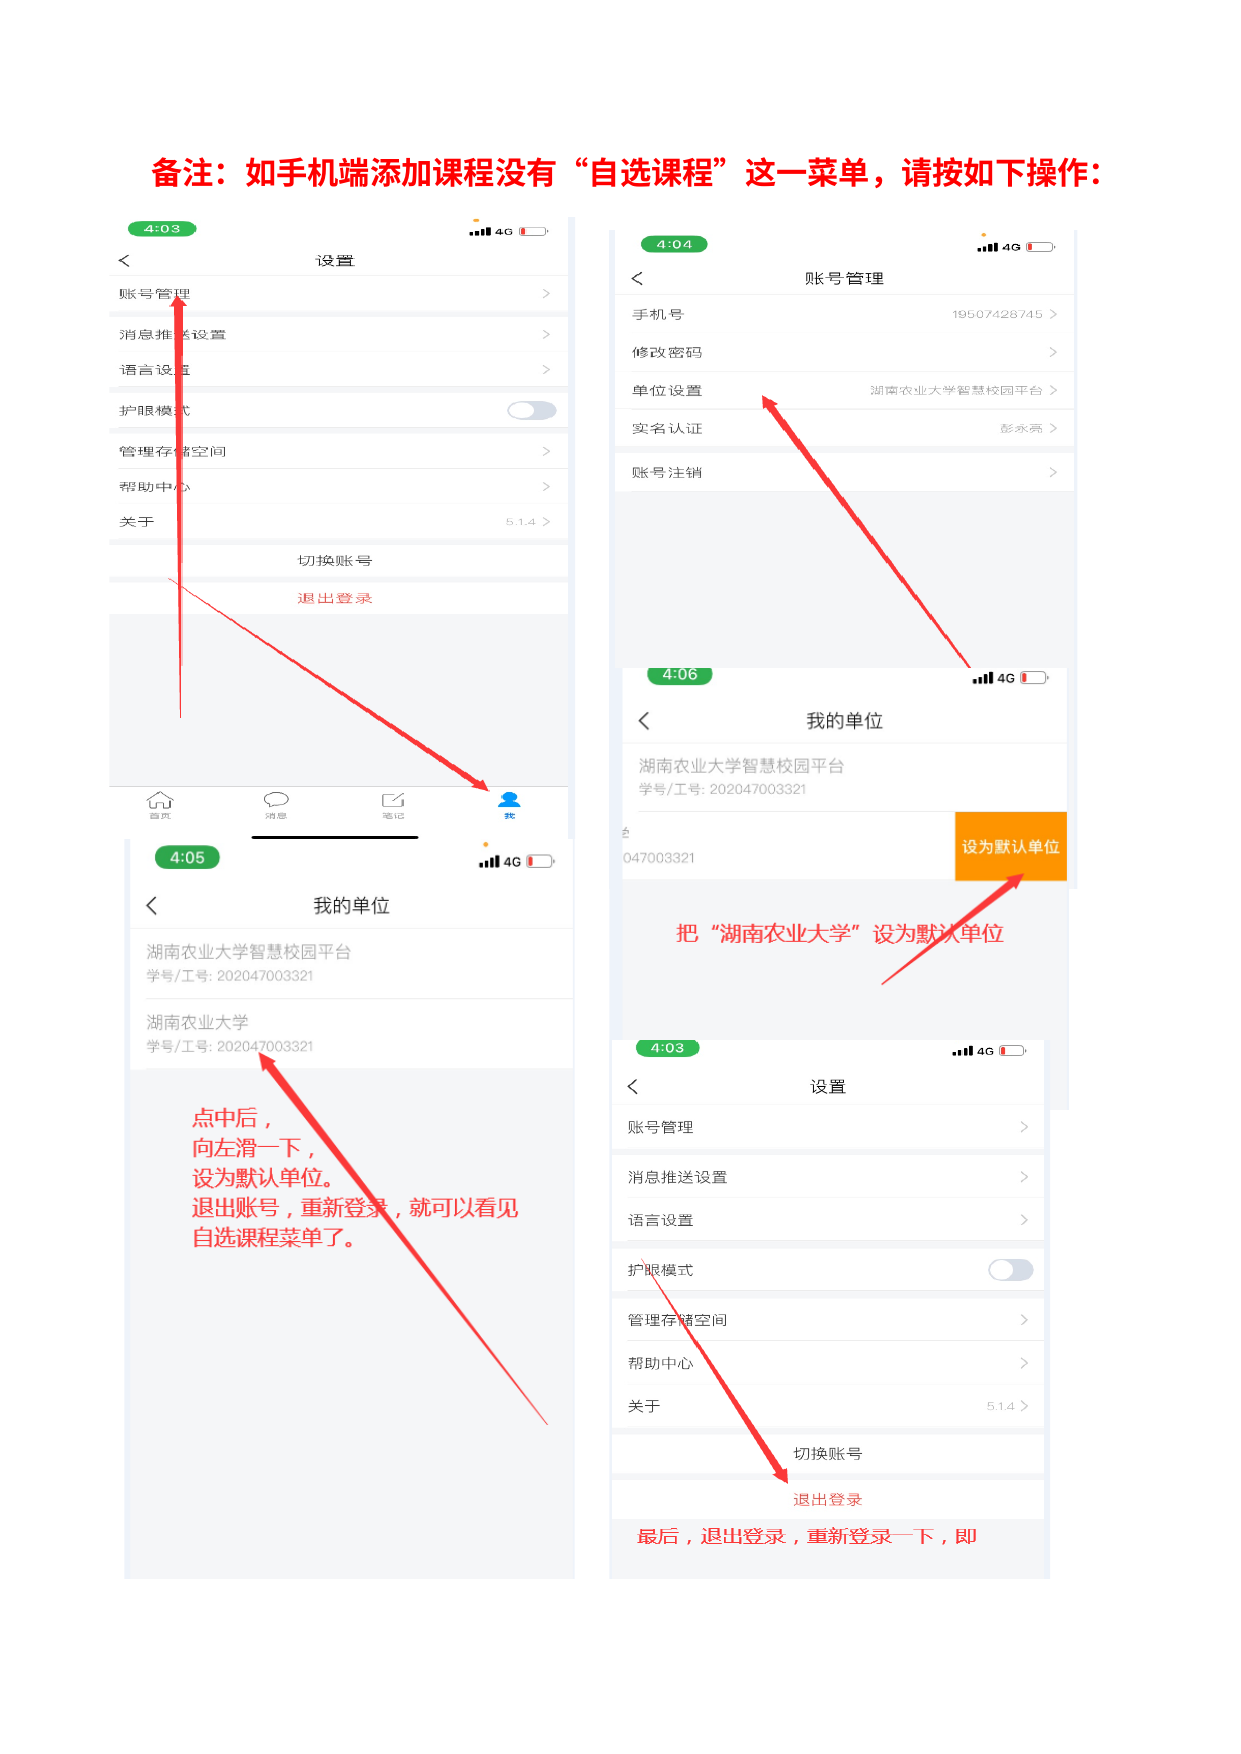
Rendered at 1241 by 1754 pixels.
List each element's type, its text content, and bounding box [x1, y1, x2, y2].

picture [109, 217, 575, 1579]
picture [609, 230, 1078, 1579]
text 备注：如手机端添加课程没有“自选课程”这一菜单，请按如下操作： [150, 150, 1089, 193]
